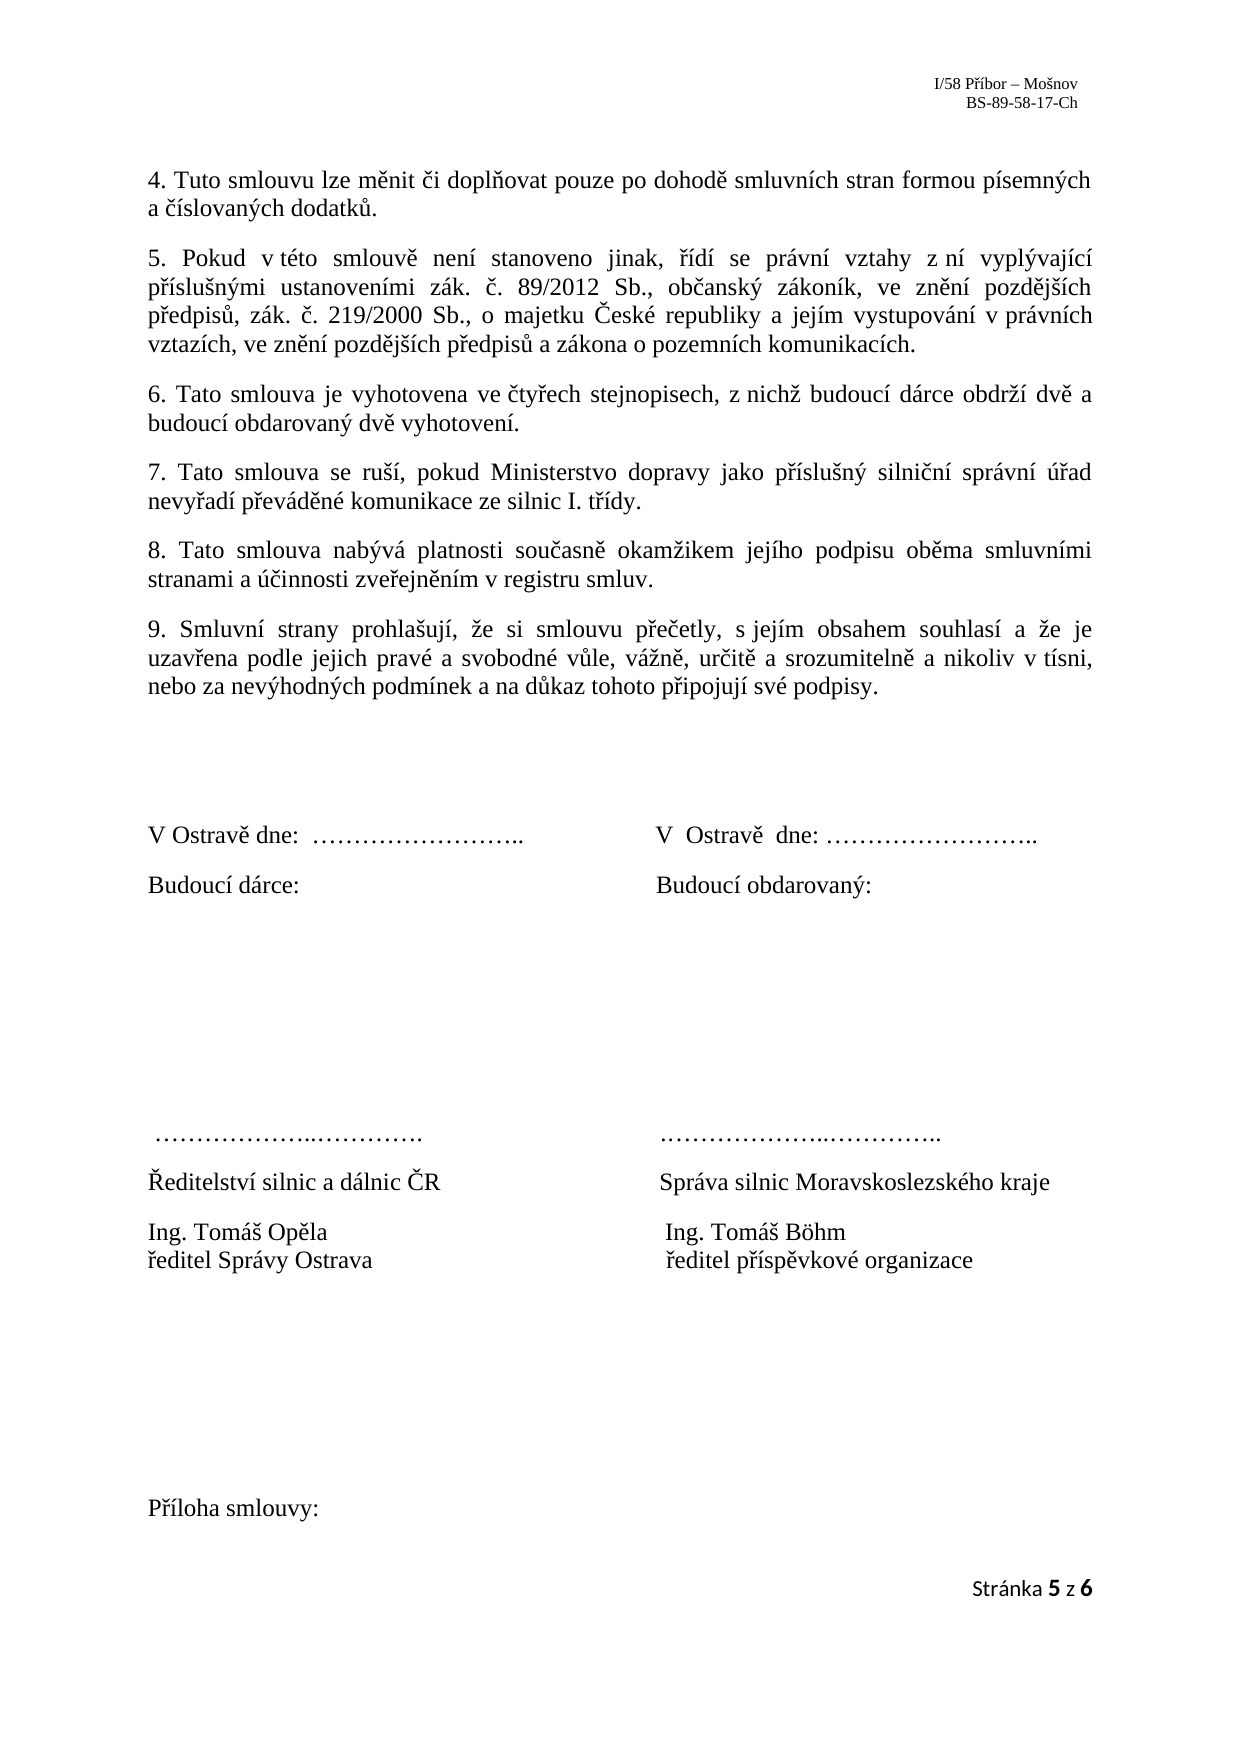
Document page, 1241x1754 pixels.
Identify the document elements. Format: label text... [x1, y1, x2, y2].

text V Ostravě dne: …………………….. V Ostravě dne: …………………….. [148, 820, 1093, 849]
text 9. Smluvní strany prohlašují, že si smlouvu přečetly, s jejím obsahem souhlasí a že je uzavřena podle jejich pravé a svobodné vůle, vážně, určitě a srozumitelně a nikoliv v tísni, nebo za nevýhodných podmínek a na důkaz tohoto připojují své podpisy. [148, 614, 1093, 700]
text 7. Tato smlouva se ruší, pokud Ministerstvo dopravy jako příslušný silniční správní úřad nevyřadí převáděné komunikace ze silnic I. třídy. [148, 457, 1093, 515]
text ………………..…………. .………………..………….. [148, 1118, 1093, 1146]
text Ing. Tomáš Opěla Ing. Tomáš Böhm ředitel Správy Ostrava ředitel příspěvkové organizace [148, 1217, 1093, 1274]
text 8. Tato smlouva nabývá platnosti současně okamžikem jejího podpisu oběma smluvními stranami a účinnosti zveřejněním v registru smluv. [148, 536, 1093, 593]
text Ředitelství silnic a dálnic ČR Správa silnic Moravskoslezského kraje [148, 1167, 1093, 1196]
text 4. Tuto smlouvu lze měnit či doplňovat pouze po dohodě smluvních stran formou písemných a číslovaných dodatků. [148, 165, 1093, 222]
text Budoucí dárce: Budoucí obdarovaný: [148, 870, 1093, 898]
text Příloha smlouvy: [148, 1493, 1093, 1522]
text 6. Tato smlouva je vyhotovena ve čtyřech stejnopisech, z nichž budoucí dárce obdrží dvě a budoucí obdarovaný dvě vyhotovení. [148, 379, 1093, 436]
text 5. Pokud v této smlouvě není stanoveno jinak, řídí se právní vztahy z ní vyplývající příslušnými ustanoveními zák. č. 89/2012 Sb., občanský zákoník, ve znění pozdějších předpisů, zák. č. 219/2000 Sb., o majetku České republiky a jejím vystupování v právních vztazích, ve znění pozdějších předpisů a zákona o pozemních komunikacích. [148, 243, 1093, 358]
